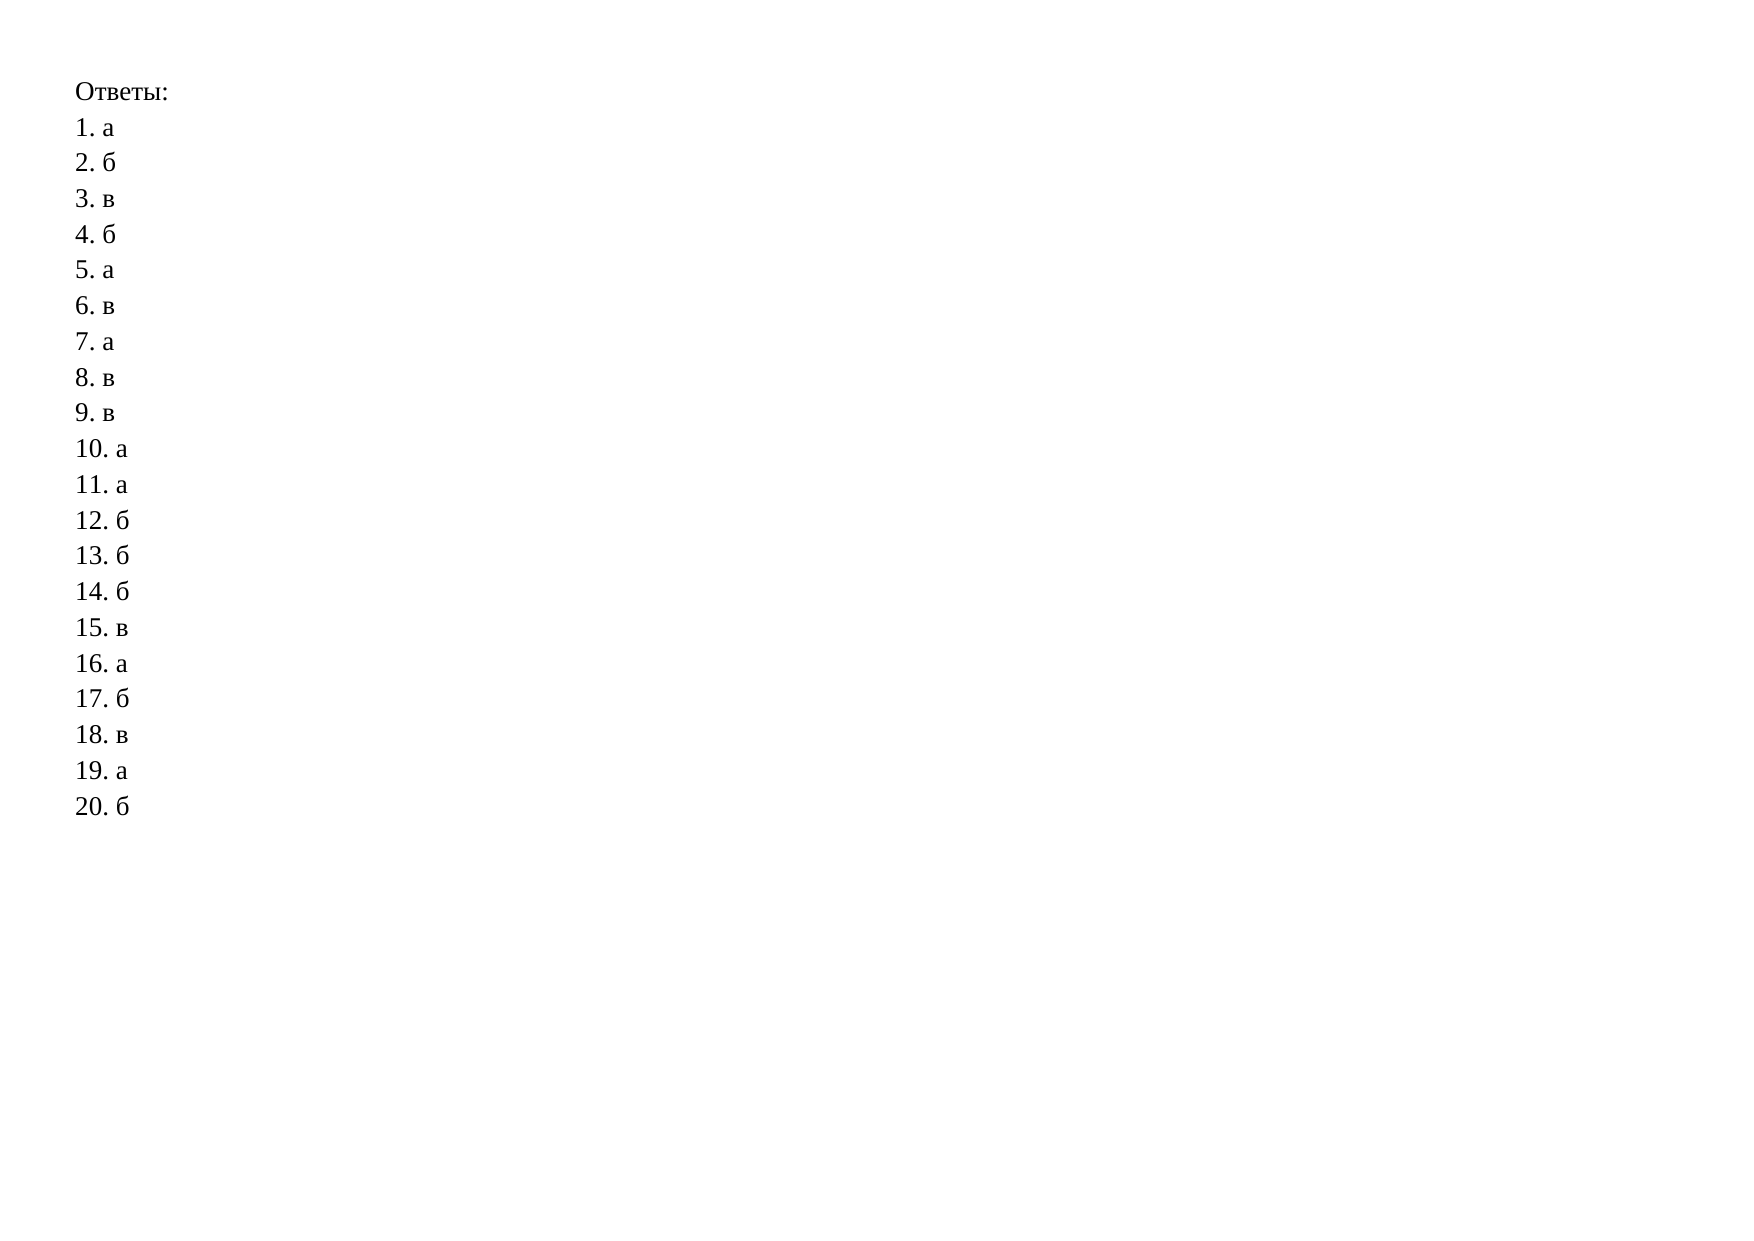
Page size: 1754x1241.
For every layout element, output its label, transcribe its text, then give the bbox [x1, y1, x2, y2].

text 13. б [75, 539, 840, 571]
text 5. а [75, 254, 840, 285]
text 6. в [75, 289, 840, 321]
text 12. б [75, 504, 840, 535]
text 7. а [75, 325, 840, 356]
text 11. а [75, 468, 840, 499]
text 10. а [75, 432, 840, 463]
text 14. б [75, 575, 840, 606]
text 17. б [75, 682, 840, 713]
text 15. в [75, 611, 840, 642]
text 16. а [75, 647, 840, 678]
text 4. б [75, 218, 840, 249]
text 1. а [75, 111, 840, 142]
text 3. в [75, 182, 840, 213]
text 2. б [75, 146, 840, 178]
text 8. в [75, 361, 840, 392]
text Ответы: [75, 75, 840, 106]
text 18. в [75, 718, 840, 749]
text 19. а [75, 754, 840, 785]
text 9. в [75, 397, 840, 428]
text 20. б [75, 789, 840, 821]
